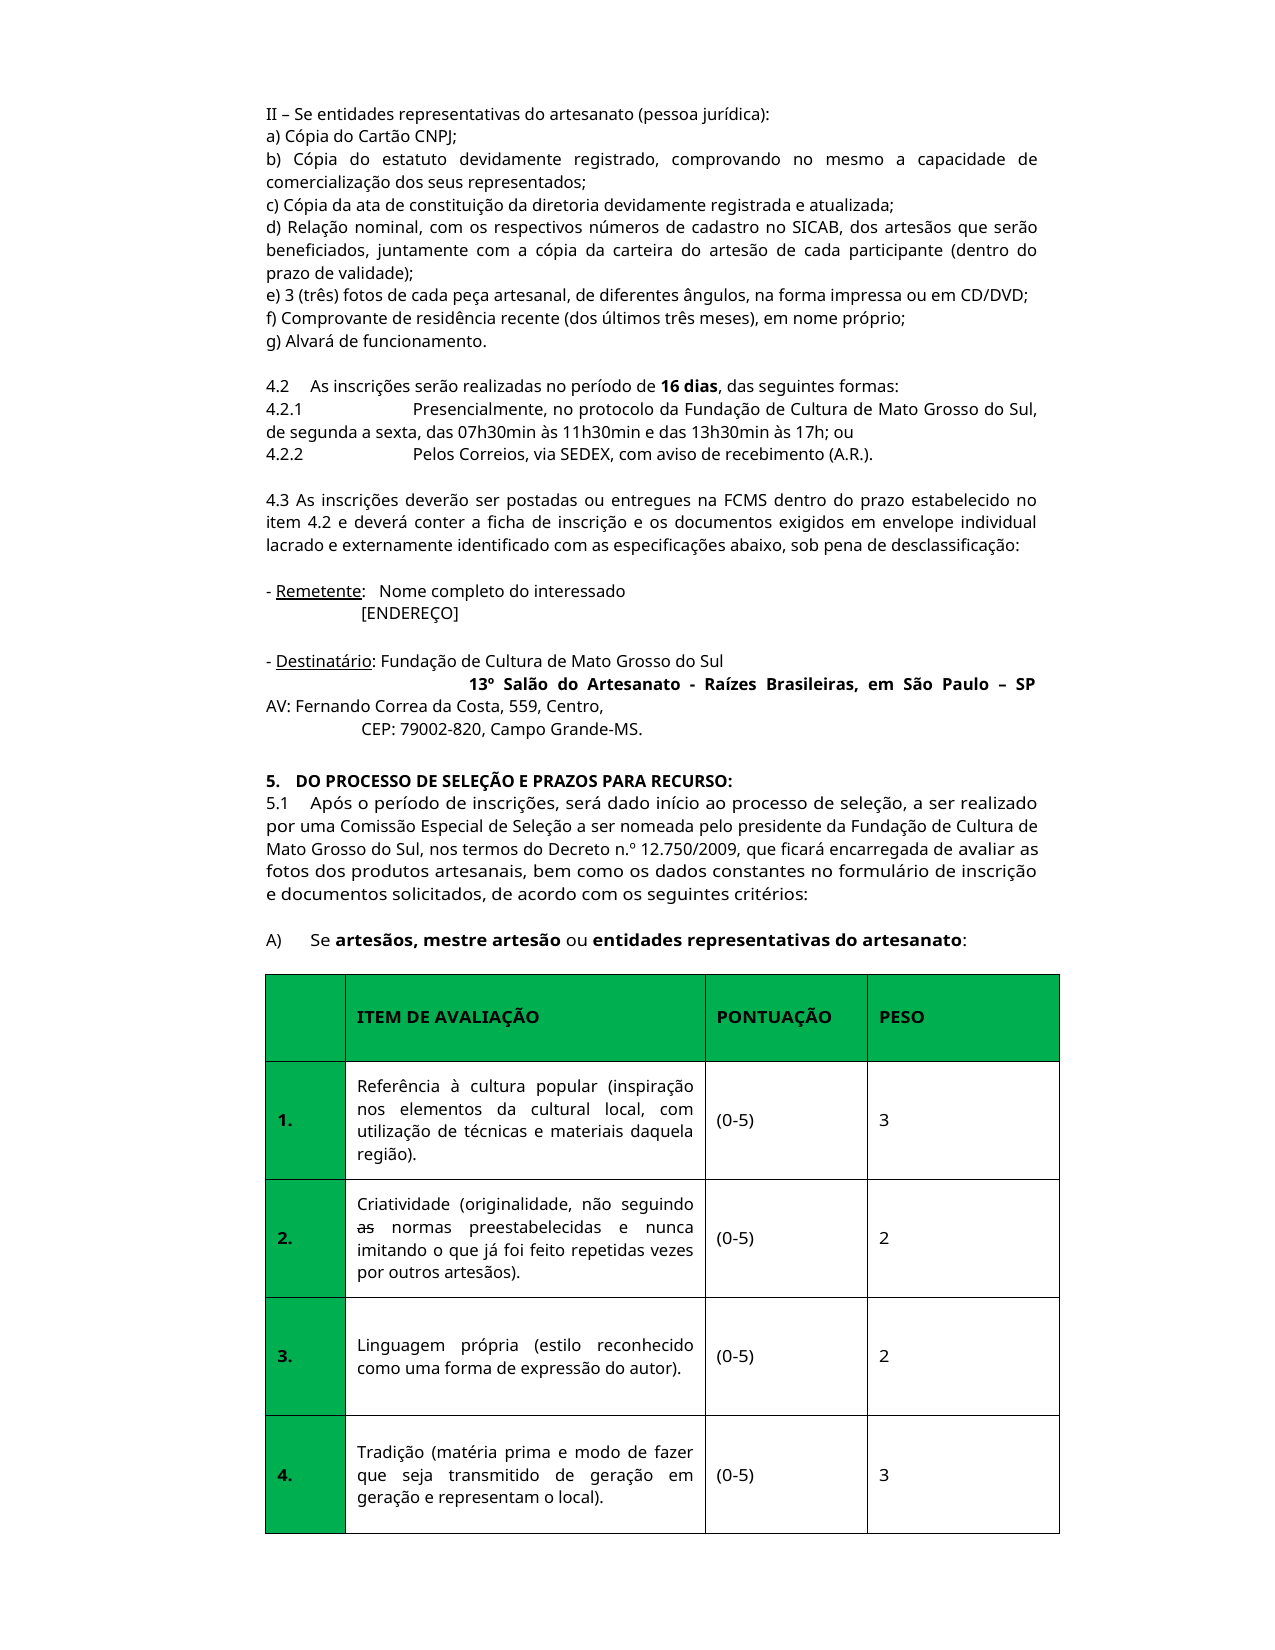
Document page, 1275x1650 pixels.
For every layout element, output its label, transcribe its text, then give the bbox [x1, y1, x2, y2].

table_cell Referência à cultura popular (inspiração nos elementos da cultural local, com utilização de técnicas e materiais daquela região). [346, 1062, 705, 1179]
list Pelos Correios, via SEDEX, com aviso de recebimento (A.R.). [266, 443, 1039, 466]
list a) Cópia do Cartão CNPJ; [266, 125, 1039, 148]
table_cell [266, 1180, 345, 1297]
list As inscrições serão realizadas no período de 16 dias, das seguintes formas: [266, 375, 1039, 397]
list - Destinatário: Fundação de Cultura de Mato Grosso do Sul [266, 649, 1039, 672]
list Presencialmente, no protocolo da Fundação de Cultura de Mato Grosso do Sul, de segunda a sexta, das 07h30min às 11h30min e das 13h30min às 17h; ou [266, 397, 1039, 443]
table_cell 2 [868, 1180, 1059, 1297]
table_cell (0-5) [706, 1062, 867, 1179]
list c) Cópia da ata de constituição da diretoria devidamente registrada e atualizada; [266, 193, 1039, 216]
table_cell 2 [868, 1298, 1059, 1415]
list f) Comprovante de residência recente (dos últimos três meses), em nome próprio; [266, 307, 1039, 329]
list d) Relação nominal, com os respectivos números de cadastro no SICAB, dos artesãos que serão beneficiados, juntamente com a cópia da carteira do artesão de cada participante (dentro do prazo de validade); [266, 216, 1039, 284]
list g) Alvará de funcionamento. [266, 329, 1039, 352]
table_header PONTUAÇÃO [706, 975, 867, 1061]
table_cell Linguagem própria (estilo reconhecido como uma forma de expressão do autor). [346, 1298, 705, 1415]
list [ENDEREÇO] [266, 602, 1039, 624]
list CEP: 79002-820, Campo Grande-MS. [266, 718, 1039, 740]
table_header PESO [868, 975, 1059, 1061]
table_header ITEM DE AVALIAÇÃO [346, 975, 705, 1061]
list - Remetente: Nome completo do interessado [266, 579, 1039, 602]
list DO PROCESSO DE SELEÇÃO E PRAZOS PARA RECURSO: [266, 769, 1039, 792]
table_cell 3 [868, 1062, 1059, 1179]
table_cell Tradição (matéria prima e modo de fazer que seja transmitido de geração em geração e representam o local). [346, 1416, 705, 1533]
table_cell 3 [868, 1416, 1059, 1533]
table_header [266, 975, 345, 1061]
table_cell [266, 1298, 345, 1415]
table_cell (0-5) [706, 1298, 867, 1415]
text 4.3 As inscrições deverão ser postadas ou entregues na FCMS dentro do prazo estabelecido no item 4.2 e deverá conter a ficha de inscrição e os documentos exigidos em envelope individual lacrado e externamente identificado com as especificações abaixo, sob pena de desclassificação: [266, 488, 1039, 556]
table_cell [266, 1416, 345, 1533]
table_cell [266, 1062, 345, 1179]
text II – Se entidades representativas do artesanato (pessoa jurídica): [266, 102, 1039, 125]
list 13º Salão do Artesanato - Raízes Brasileiras, em São Paulo – SP AV: Fernando Correa da Costa, 559, Centro, [266, 672, 1039, 718]
table_cell (0-5) [706, 1180, 867, 1297]
list e) 3 (três) fotos de cada peça artesanal, de diferentes ângulos, na forma impressa ou em CD/DVD; [266, 284, 1039, 307]
list b) Cópia do estatuto devidamente registrado, comprovando no mesmo a capacidade de comercialização dos seus representados; [266, 148, 1039, 193]
table_cell (0-5) [706, 1416, 867, 1533]
table_cell Criatividade (originalidade, não seguindo as normas preestabelecidas e nunca imitando o que já foi feito repetidas vezes por outros artesãos). [346, 1180, 705, 1297]
list Se artesãos, mestre artesão ou entidades representativas do artesanato: [266, 928, 1039, 951]
list Após o período de inscrições, será dado início ao processo de seleção, a ser realizado por uma Comissão Especial de Seleção a ser nomeada pelo presidente da Fundação de Cultura de Mato Grosso do Sul, nos termos do Decreto n.º 12.750/2009, que ficará encarregada de avaliar as fotos dos produtos artesanais, bem como os dados constantes no formulário de inscrição e documentos solicitados, de acordo com os seguintes critérios: [266, 792, 1039, 905]
